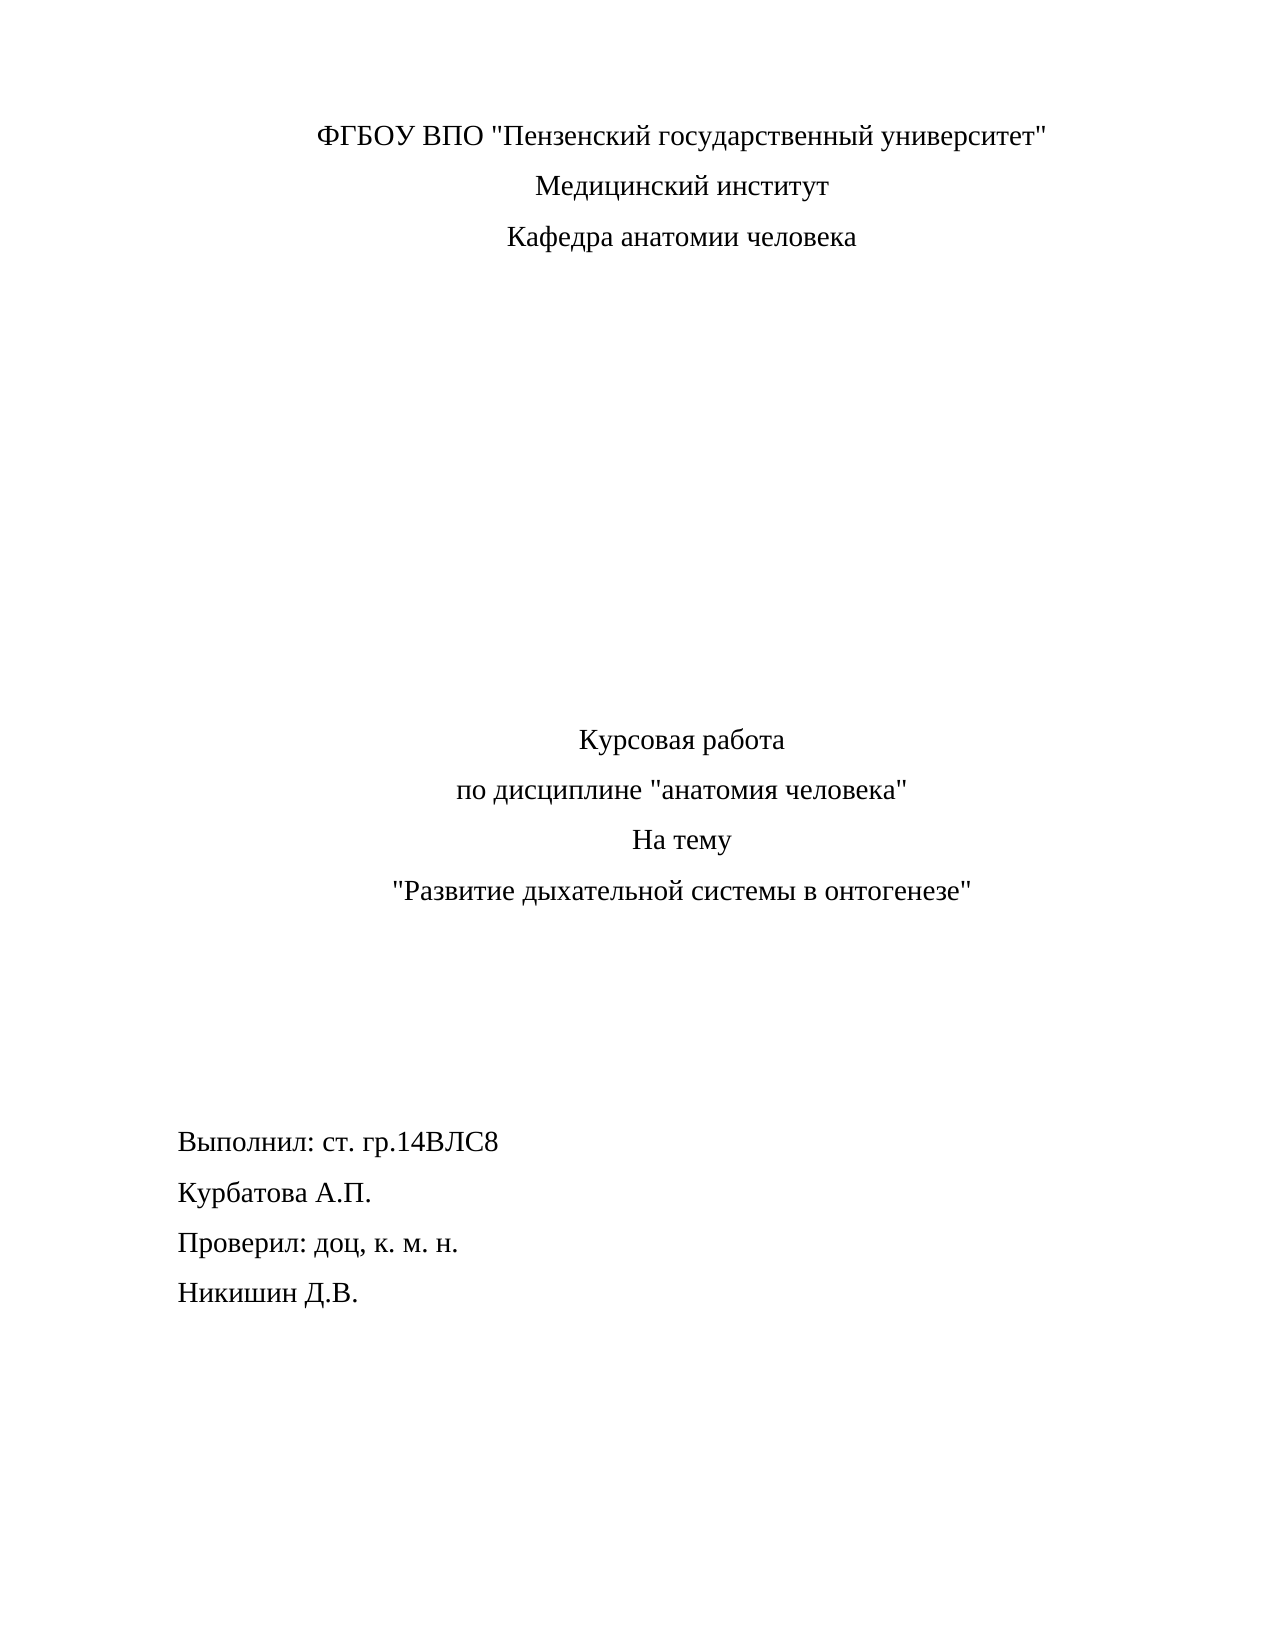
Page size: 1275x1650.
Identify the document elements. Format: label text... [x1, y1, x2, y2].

text Медицинский институт [177, 168, 1186, 202]
text Курбатова А.П. [177, 1175, 1186, 1208]
text по дисциплине "анатомия человека" [177, 772, 1186, 806]
text ФГБОУ ВПО "Пензенский государственный университет" [177, 118, 1186, 152]
text Никишин Д.В. [177, 1275, 1186, 1309]
text На тему [177, 822, 1186, 856]
text Кафедра анатомии человека [177, 219, 1186, 252]
text Курсовая работа [177, 722, 1186, 755]
text Выполнил: ст. гр.14ВЛС8 [177, 1124, 1186, 1158]
text Проверил: доц, к. м. н. [177, 1225, 1186, 1258]
text "Развитие дыхательной системы в онтогенезе" [177, 873, 1186, 906]
